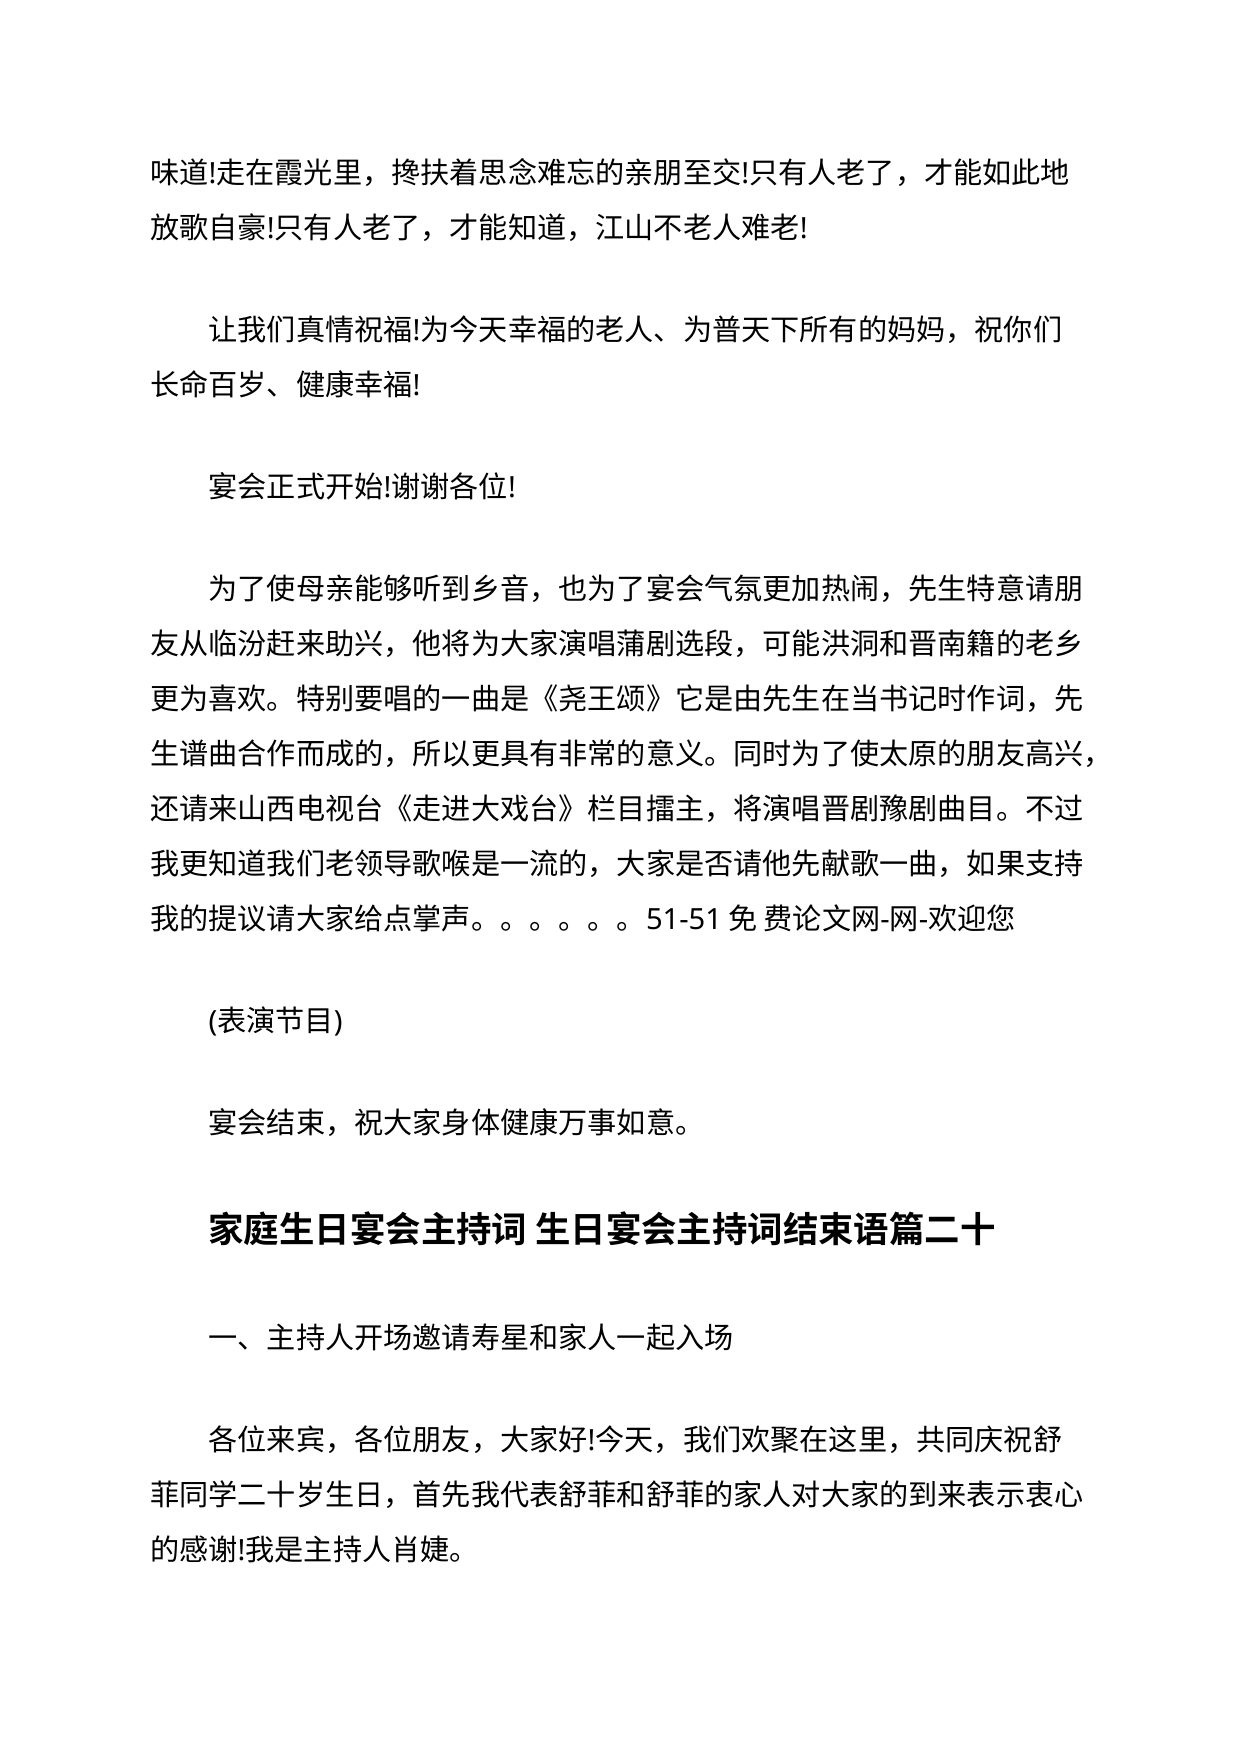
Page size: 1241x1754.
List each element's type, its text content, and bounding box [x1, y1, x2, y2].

text 各位来宾，各位朋友，大家好!今天，我们欢聚在这里，共同庆祝舒菲同学二十岁生日，首先我代表舒菲和舒菲的家人对大家的到来表示衷心的感谢!我是主持人肖婕。 [150, 1416, 1090, 1568]
text (表演节目) [150, 997, 1090, 1040]
text 让我们真情祝福!为今天幸福的老人、为普天下所有的妈妈，祝你们长命百岁、健康幸福! [150, 307, 1090, 404]
text 家庭生日宴会主持词 生日宴会主持词结束语篇二十 [150, 1201, 1090, 1252]
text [150, 150, 1090, 247]
text 为了使母亲能够听到乡音，也为了宴会气氛更加热闹，先生特意请朋友从临汾赶来助兴，他将为大家演唱蒲剧选段，可能洪洞和晋南籍的老乡更为喜欢。特别要唱的一曲是《尧王颂》它是由先生在当书记时作词，先生谱曲合作而成的，所以更具有非常的意义。同时为了使太原的朋友高兴，还请来山西电视台《走进大戏台》栏目擂主，将演唱晋剧豫剧曲目。不过我更知道我们老领导歌喉是一流的，大家是否请他先献歌一曲，如果支持我的提议请大家给点掌声。。。。。。51-51免 费论文网-网-欢迎您 [150, 566, 1090, 938]
text 宴会正式开始!谢谢各位! [150, 464, 1090, 506]
text 一、主持人开场邀请寿星和家人一起入场 [150, 1314, 1090, 1357]
text 宴会结束，祝大家身体健康万事如意。 [150, 1099, 1090, 1142]
